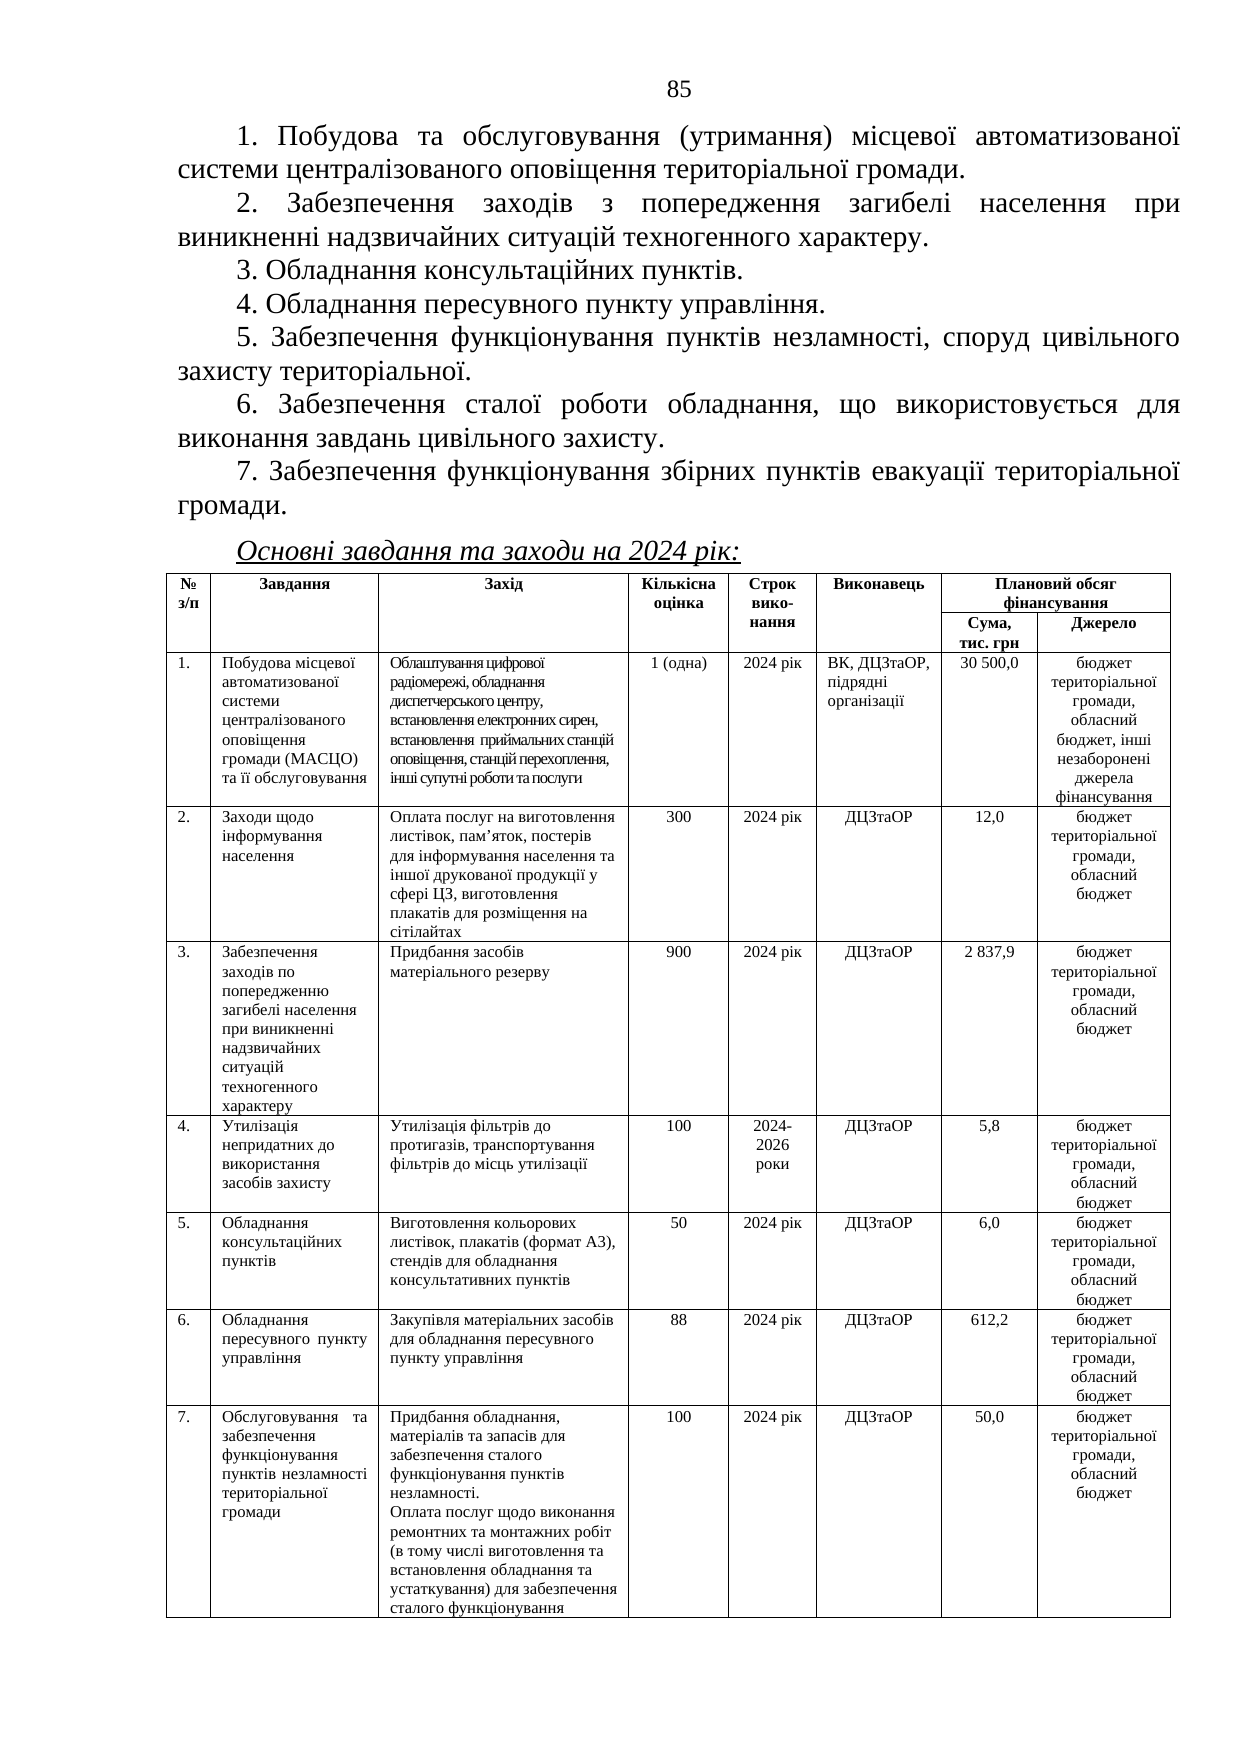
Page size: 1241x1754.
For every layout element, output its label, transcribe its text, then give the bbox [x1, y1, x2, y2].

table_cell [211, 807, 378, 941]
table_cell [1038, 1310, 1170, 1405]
text 4. Обладнання пересувного пункту управління. [177, 286, 1181, 319]
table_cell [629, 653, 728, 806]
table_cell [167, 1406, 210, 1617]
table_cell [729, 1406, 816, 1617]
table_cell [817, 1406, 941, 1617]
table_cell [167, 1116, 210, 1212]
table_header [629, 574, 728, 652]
text 7. Забезпечення функціонування збірних пунктів евакуації територіальної громади. [177, 453, 1181, 521]
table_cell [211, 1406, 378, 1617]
text 6. Забезпечення сталої роботи обладнання, що використовується для виконання завдань цивільного захисту. [177, 386, 1181, 453]
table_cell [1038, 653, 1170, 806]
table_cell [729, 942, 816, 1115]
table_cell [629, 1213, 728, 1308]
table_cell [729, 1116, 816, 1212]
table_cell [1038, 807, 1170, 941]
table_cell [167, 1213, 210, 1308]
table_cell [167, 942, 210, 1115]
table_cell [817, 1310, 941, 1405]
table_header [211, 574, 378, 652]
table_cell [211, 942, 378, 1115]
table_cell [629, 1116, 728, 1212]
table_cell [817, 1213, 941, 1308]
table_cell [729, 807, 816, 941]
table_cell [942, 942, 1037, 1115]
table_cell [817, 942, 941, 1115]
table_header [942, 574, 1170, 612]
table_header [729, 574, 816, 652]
text 5. Забезпечення функціонування пунктів незламності, споруд цивільного захисту територіальної. [177, 319, 1181, 386]
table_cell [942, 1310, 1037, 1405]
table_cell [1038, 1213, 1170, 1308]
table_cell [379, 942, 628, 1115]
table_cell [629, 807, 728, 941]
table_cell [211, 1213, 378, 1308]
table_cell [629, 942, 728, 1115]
text 2. Забезпечення заходів з попередження загибелі населення при виникненні надзвичайних ситуацій техногенного характеру. [177, 185, 1181, 252]
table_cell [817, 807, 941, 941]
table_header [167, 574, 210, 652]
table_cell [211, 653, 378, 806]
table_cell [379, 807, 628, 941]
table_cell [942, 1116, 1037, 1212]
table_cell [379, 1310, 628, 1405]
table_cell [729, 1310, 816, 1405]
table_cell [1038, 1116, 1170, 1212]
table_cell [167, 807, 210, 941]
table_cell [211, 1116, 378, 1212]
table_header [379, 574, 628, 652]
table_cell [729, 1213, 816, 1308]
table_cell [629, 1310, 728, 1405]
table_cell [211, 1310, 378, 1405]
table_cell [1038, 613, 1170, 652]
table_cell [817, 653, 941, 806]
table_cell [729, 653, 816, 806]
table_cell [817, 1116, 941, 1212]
text Основні завдання та заходи на 2024 рік: [177, 533, 1181, 567]
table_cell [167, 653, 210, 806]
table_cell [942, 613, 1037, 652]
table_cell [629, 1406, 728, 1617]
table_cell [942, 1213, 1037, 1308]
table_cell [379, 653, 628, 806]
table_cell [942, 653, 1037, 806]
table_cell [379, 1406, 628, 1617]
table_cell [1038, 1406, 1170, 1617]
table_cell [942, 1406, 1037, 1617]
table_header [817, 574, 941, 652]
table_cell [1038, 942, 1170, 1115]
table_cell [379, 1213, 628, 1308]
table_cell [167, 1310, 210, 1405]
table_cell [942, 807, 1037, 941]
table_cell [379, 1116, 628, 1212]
text 1. Побудова та обслуговування (утримання) місцевої автоматизованої системи централізованого оповіщення територіальної громади. [177, 118, 1181, 185]
text 3. Обладнання консультаційних пунктів. [177, 252, 1181, 286]
